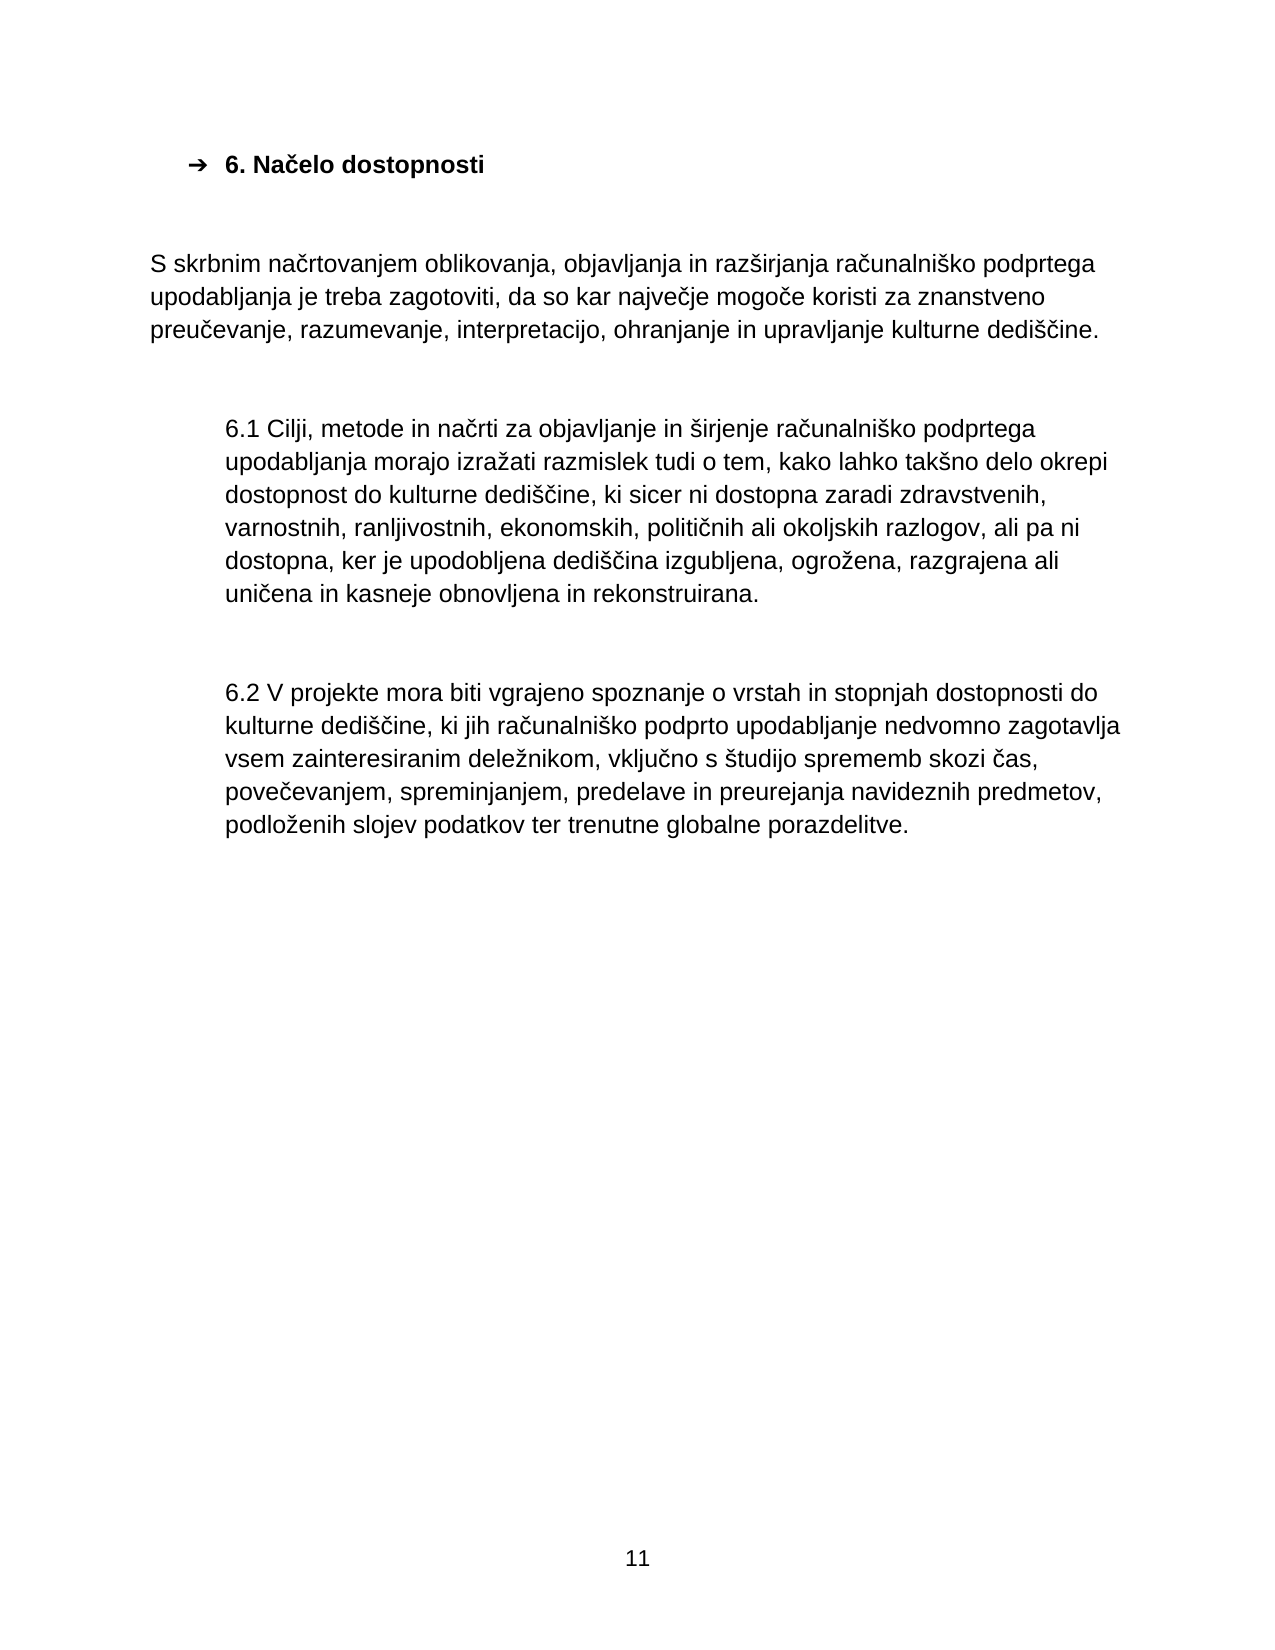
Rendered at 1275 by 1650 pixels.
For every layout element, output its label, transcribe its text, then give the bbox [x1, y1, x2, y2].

subtitle 6. Načelo dostopnosti [187, 150, 1125, 179]
text S skrbnim načrtovanjem oblikovanja, objavljanja in razširjanja računalniško podprtega upodabljanja je treba zagotoviti, da so kar največje mogoče koristi za znanstveno preučevanje, razumevanje, interpretacijo, ohranjanje in upravljanje kulturne dediščine. [150, 249, 1125, 344]
text 6.1 Cilji, metode in načrti za objavljanje in širjenje računalniško podprtega upodabljanja morajo izražati razmislek tudi o tem, kako lahko takšno delo okrepi dostopnost do kulturne dediščine, ki sicer ni dostopna zaradi zdravstvenih, varnostnih, ranljivostnih, ekonomskih, političnih ali okoljskih razlogov, ali pa ni dostopna, ker je upodobljena dediščina izgubljena, ogrožena, razgrajena ali uničena in kasneje obnovljena in rekonstruirana. [225, 414, 1125, 608]
text 6.2 V projekte mora biti vgrajeno spoznanje o vrstah in stopnjah dostopnosti do kulturne dediščine, ki jih računalniško podprto upodabljanje nedvomno zagotavlja vsem zainteresiranim deležnikom, vključno s študijo sprememb skozi čas, povečevanjem, spreminjanjem, predelave in preurejanja navideznih predmetov, podloženih slojev podatkov ter trenutne globalne porazdelitve. [225, 678, 1125, 839]
